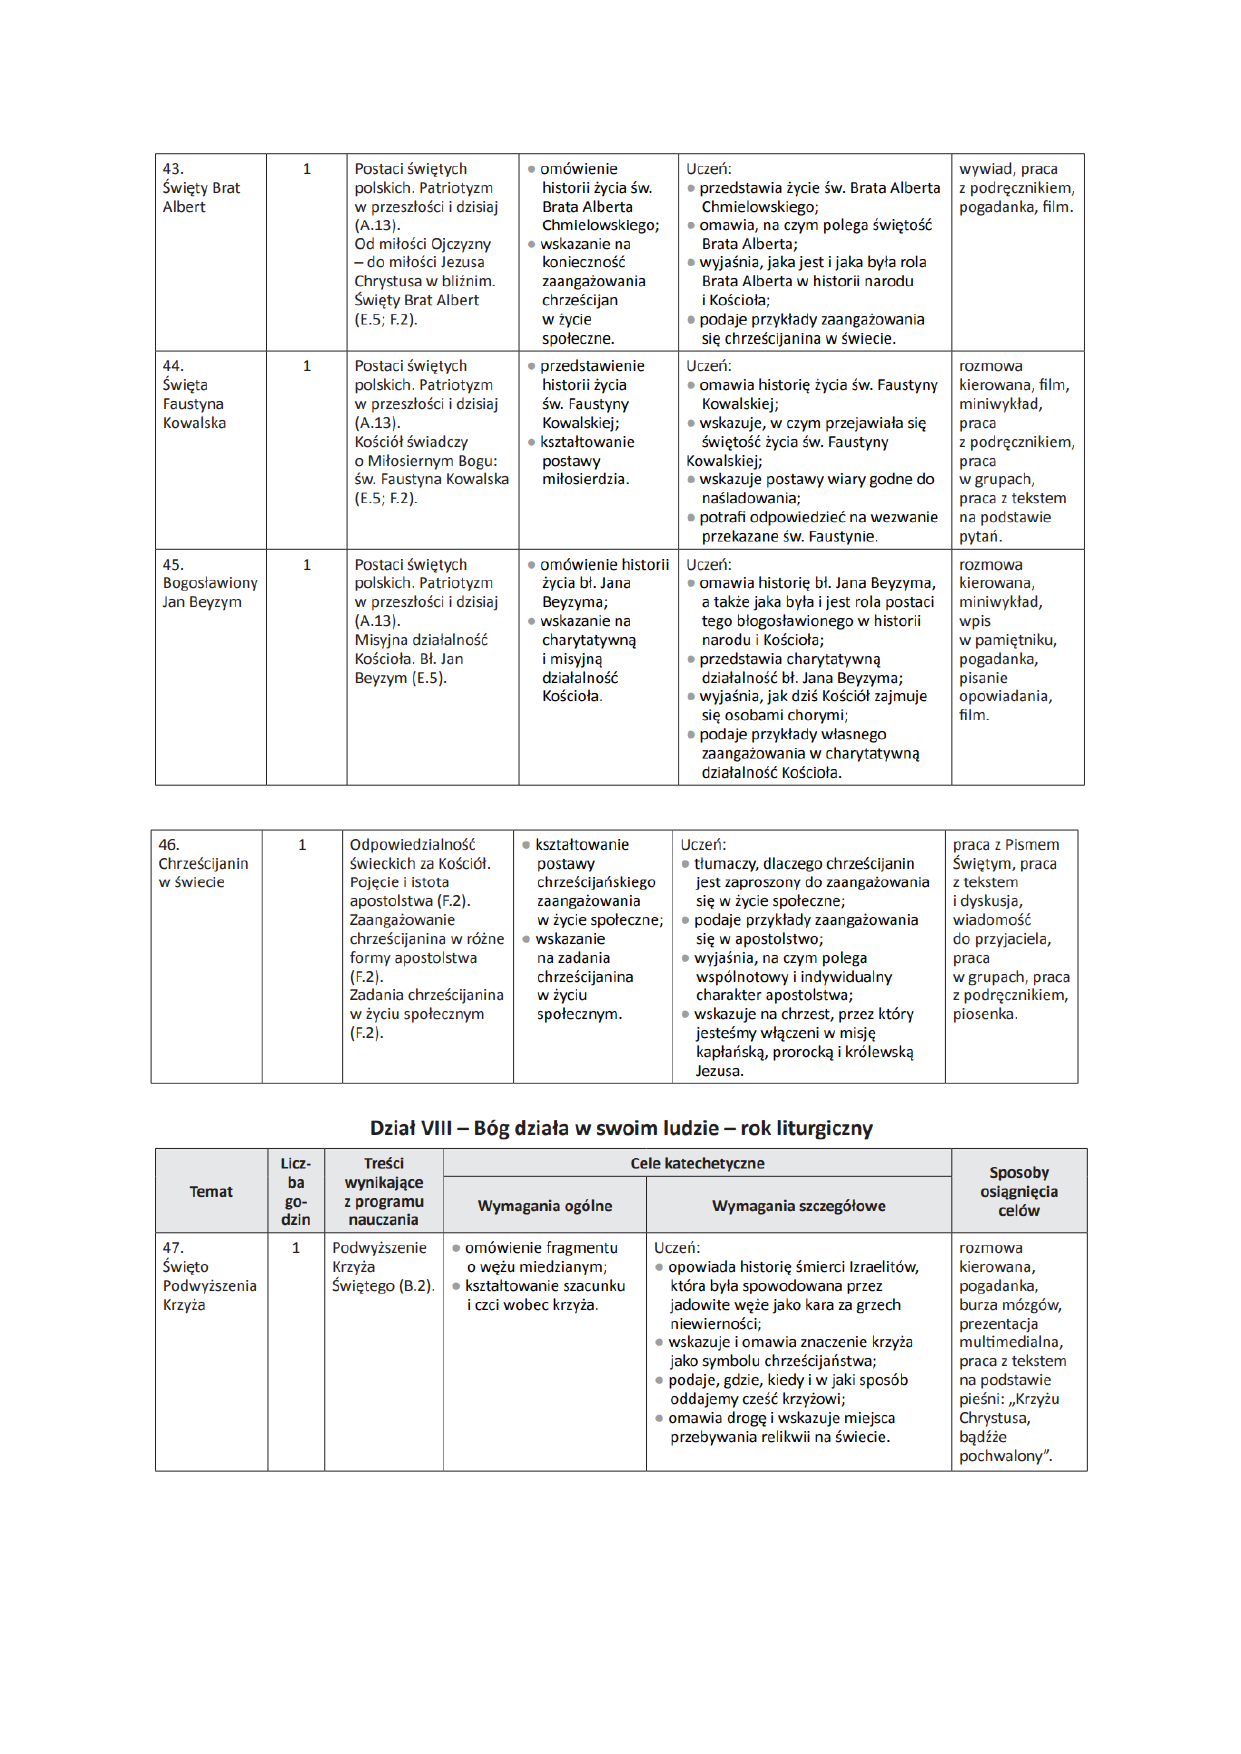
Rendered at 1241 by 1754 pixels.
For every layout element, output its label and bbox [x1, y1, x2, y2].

picture [147, 147, 1093, 798]
picture [147, 822, 1093, 1477]
